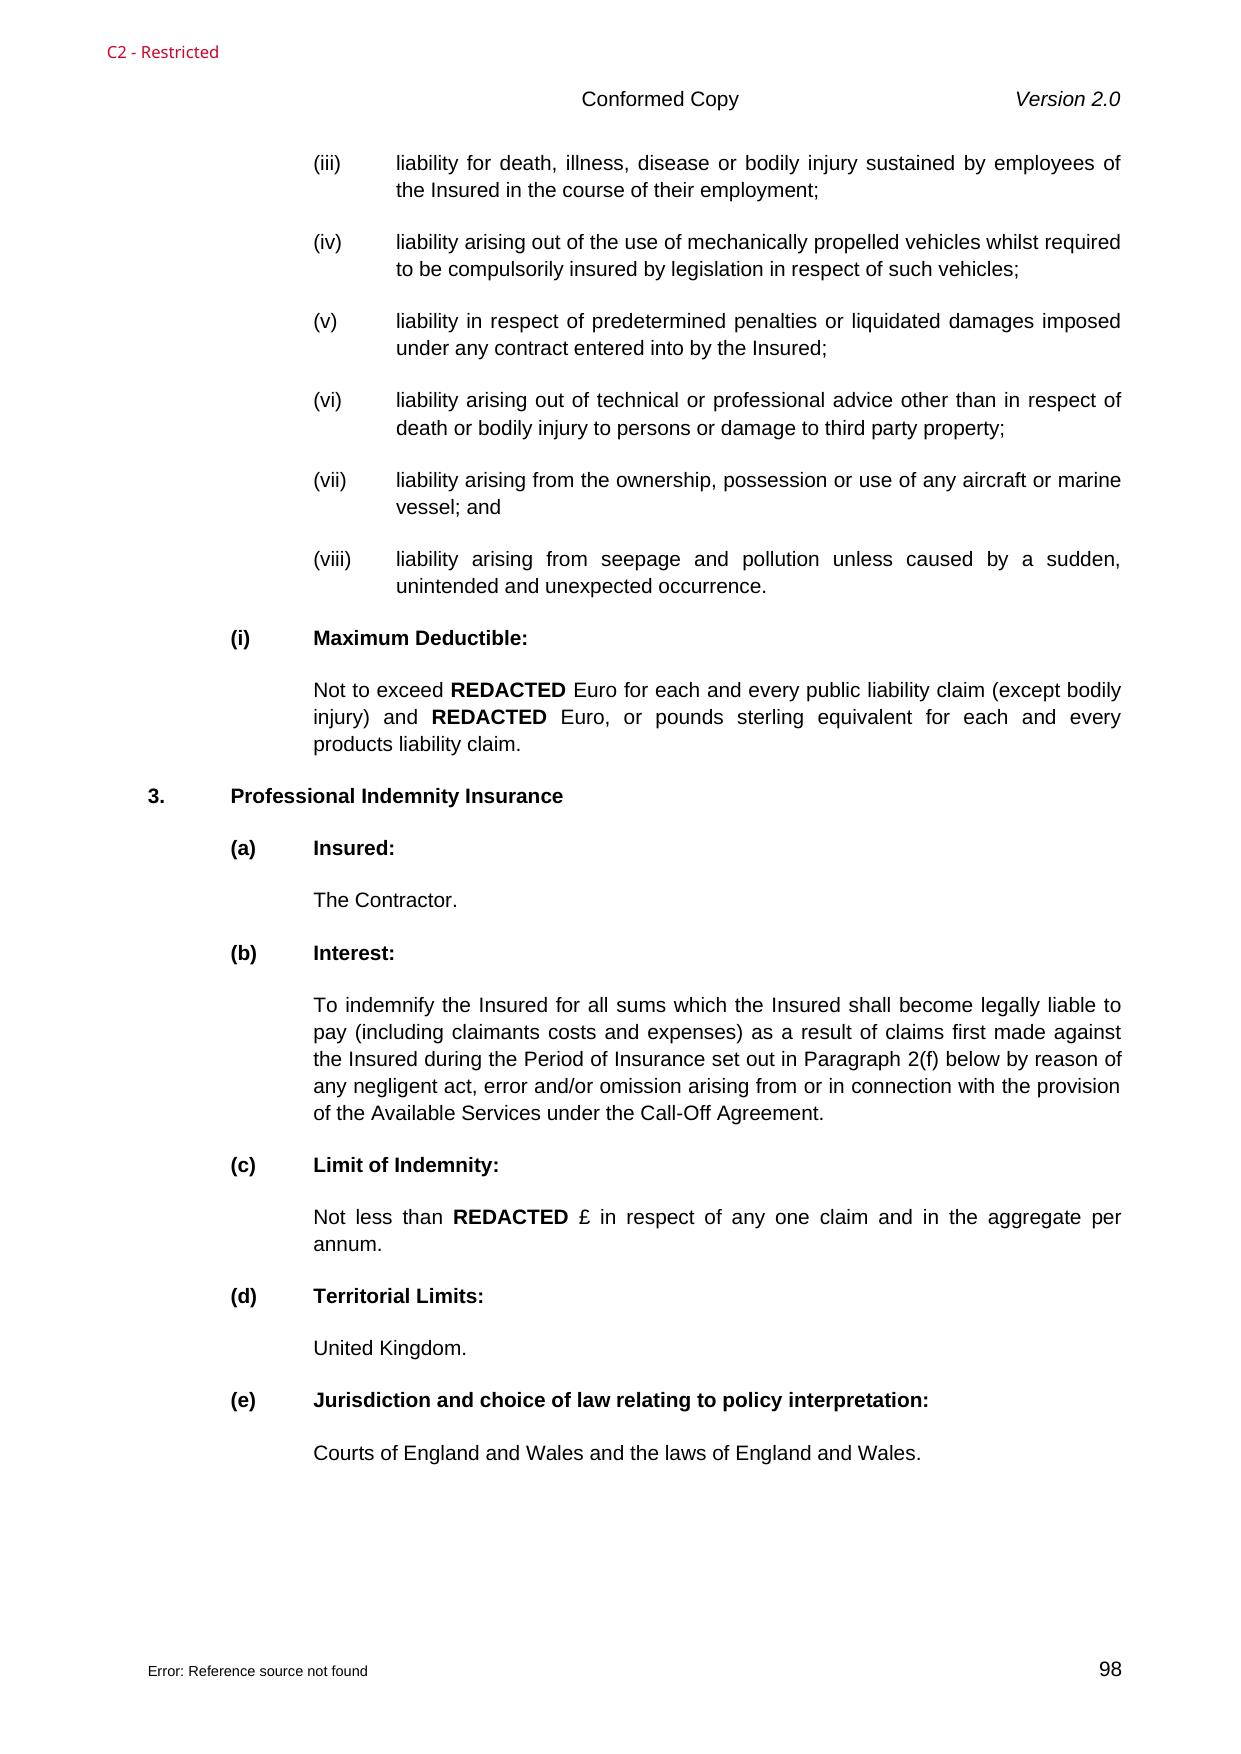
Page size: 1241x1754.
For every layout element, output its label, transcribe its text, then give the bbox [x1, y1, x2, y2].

text liability for death, illness, disease or bodily injury sustained by employees of the Insured in the course of their employment; [313, 148, 1122, 202]
text Jurisdiction and choice of law relating to policy interpretation: [230, 1385, 1122, 1412]
text liability arising out of the use of mechanically propelled vehicles whilst required to be compulsorily insured by legislation in respect of such vehicles; [313, 227, 1122, 281]
list To indemnify the Insured for all sums which the Insured shall become legally liable to pay (including claimants costs and expenses) as a result of claims first made against the Insured during the Period of Insurance set out in Paragraph 2(f) below by reason of any negligent act, error and/or omission arising from or in connection with the provision of the Available Services under the Call-Off Agreement. [313, 989, 1122, 1125]
list Not to exceed REDACTED Euro for each and every public liability claim (except bodily injury) and REDACTED Euro, or pounds sterling equivalent for each and every products liability claim. [313, 675, 1122, 756]
text Limit of Indemnity: [230, 1150, 1122, 1177]
text Territorial Limits: [230, 1281, 1122, 1308]
text Interest: [230, 937, 1122, 964]
list Courts of England and Wales and the laws of England and Wales. [230, 1437, 1122, 1464]
list The Contractor. [230, 885, 1122, 912]
list Insured: [230, 833, 1122, 860]
text Professional Indemnity Insurance [148, 781, 1122, 808]
text Maximum Deductible: [230, 623, 1122, 650]
list . [230, 1333, 1122, 1360]
text liability arising from seepage and pollution unless caused by a sudden, unintended and unexpected occurrence. [313, 543, 1122, 598]
text liability arising out of technical or professional advice other than in respect of death or bodily injury to persons or damage to third party property; [313, 385, 1122, 439]
text liability in respect of predetermined penalties or liquidated damages imposed under any contract entered into by the Insured; [313, 306, 1122, 360]
text liability arising from the ownership, possession or use of any aircraft or marine vessel; and [313, 464, 1122, 518]
list Not less than REDACTED £ in respect of any one claim and in the aggregate per annum. [313, 1202, 1122, 1256]
